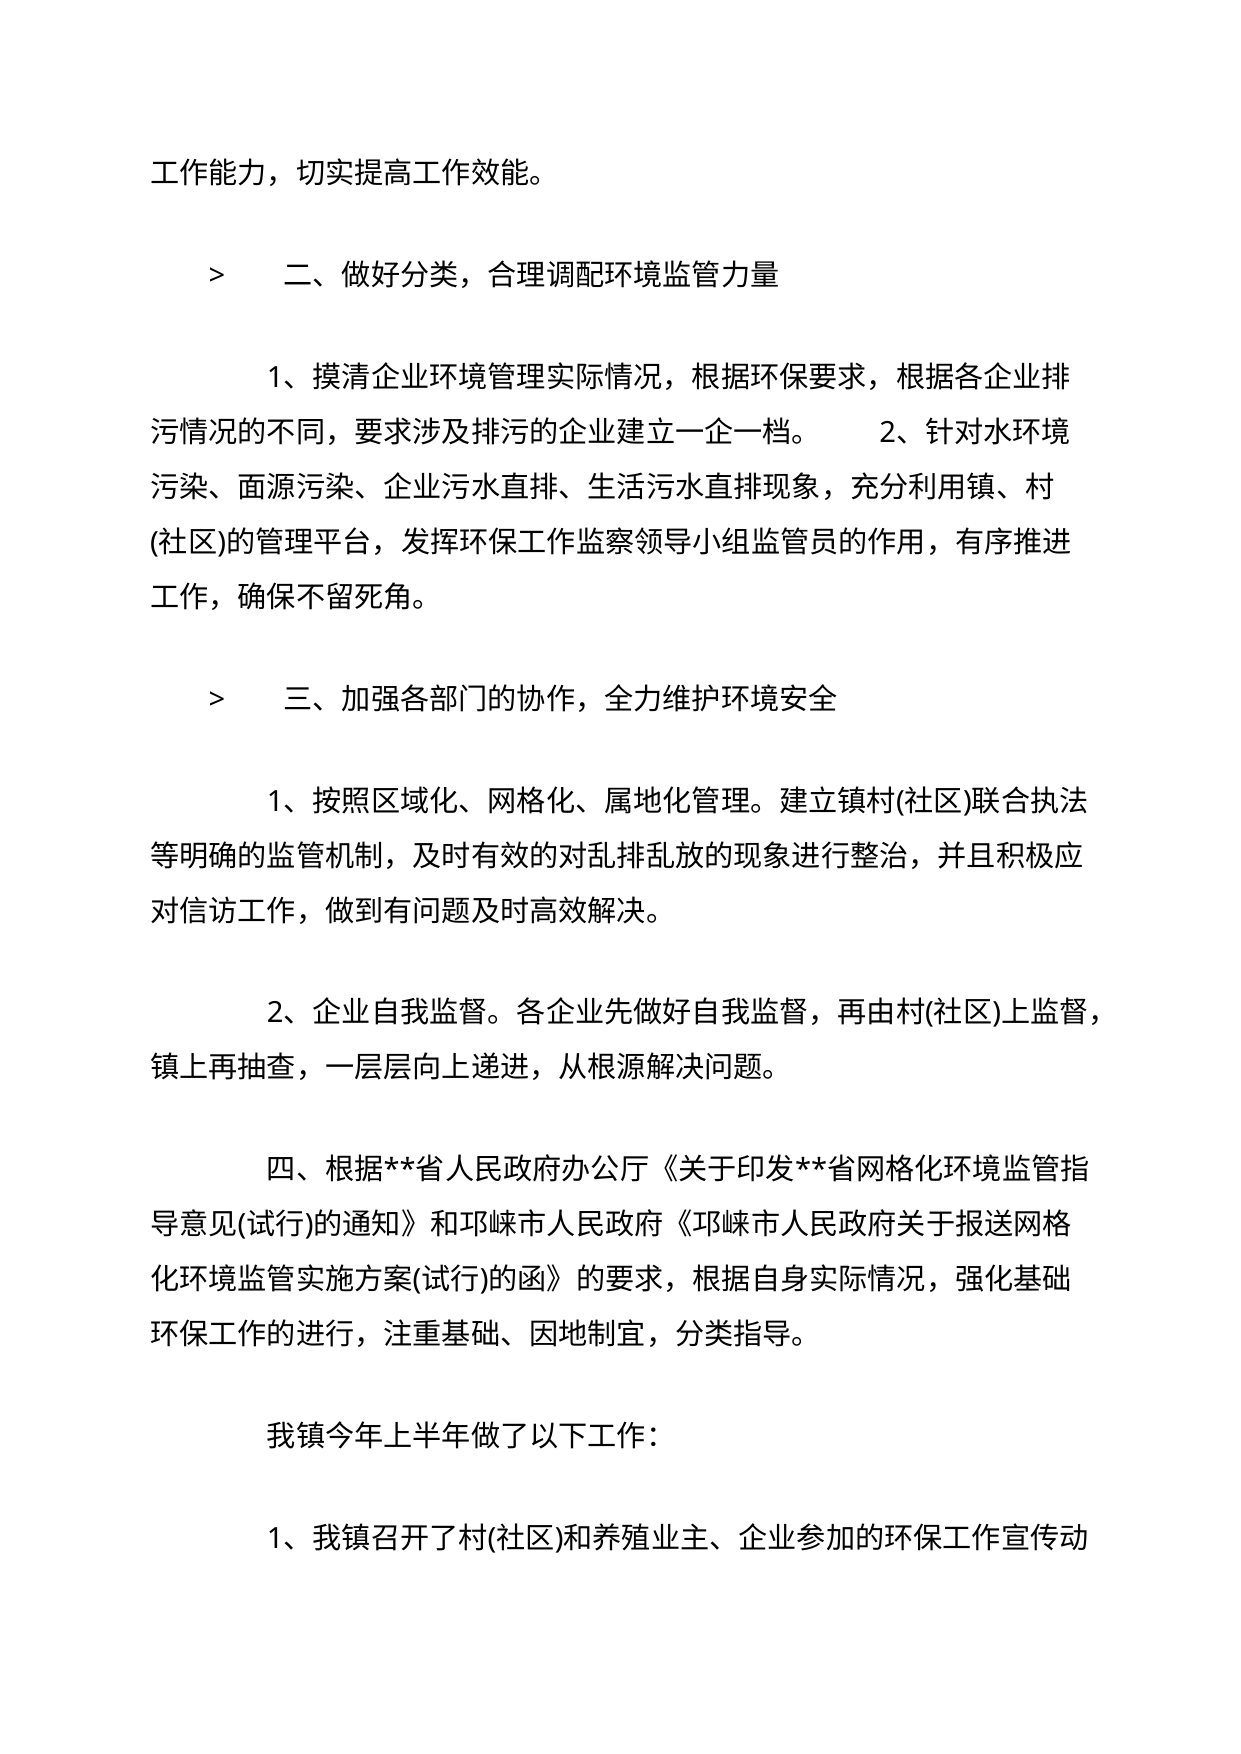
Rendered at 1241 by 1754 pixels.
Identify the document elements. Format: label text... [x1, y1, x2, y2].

text 1、按照区域化、网格化、属地化管理。建立镇村(社区)联合执法等明确的监管机制，及时有效的对乱排乱放的现象进行整治，并且积极应对信访工作，做到有问题及时高效解决。 [150, 777, 1090, 929]
text 我镇今年上半年做了以下工作： [150, 1413, 1090, 1455]
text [150, 150, 1090, 192]
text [150, 1514, 1090, 1557]
text 四、根据**省人民政府办公厅《关于印发**省网格化环境监管指导意见(试行)的通知》和邛崃市人民政府《邛崃市人民政府关于报送网格化环境监管实施方案(试行)的函》的要求，根据自身实际情况，强化基础环保工作的进行，注重基础、因地制宜，分类指导。 [150, 1146, 1090, 1353]
text > 二、做好分类，合理调配环境监管力量 [150, 252, 1090, 294]
text 1、摸清企业环境管理实际情况，根据环保要求，根据各企业排污情况的不同，要求涉及排污的企业建立一企一档。 2、针对水环境污染、面源污染、企业污水直排、生活污水直排现象，充分利用镇、村(社区)的管理平台，发挥环保工作监察领导小组监管员的作用，有序推进工作，确保不留死角。 [150, 354, 1090, 616]
text 2、企业自我监督。各企业先做好自我监督，再由村(社区)上监督，镇上再抽查，一层层向上递进，从根源解决问题。 [150, 989, 1090, 1086]
text > 三、加强各部门的协作，全力维护环境安全 [150, 675, 1090, 718]
